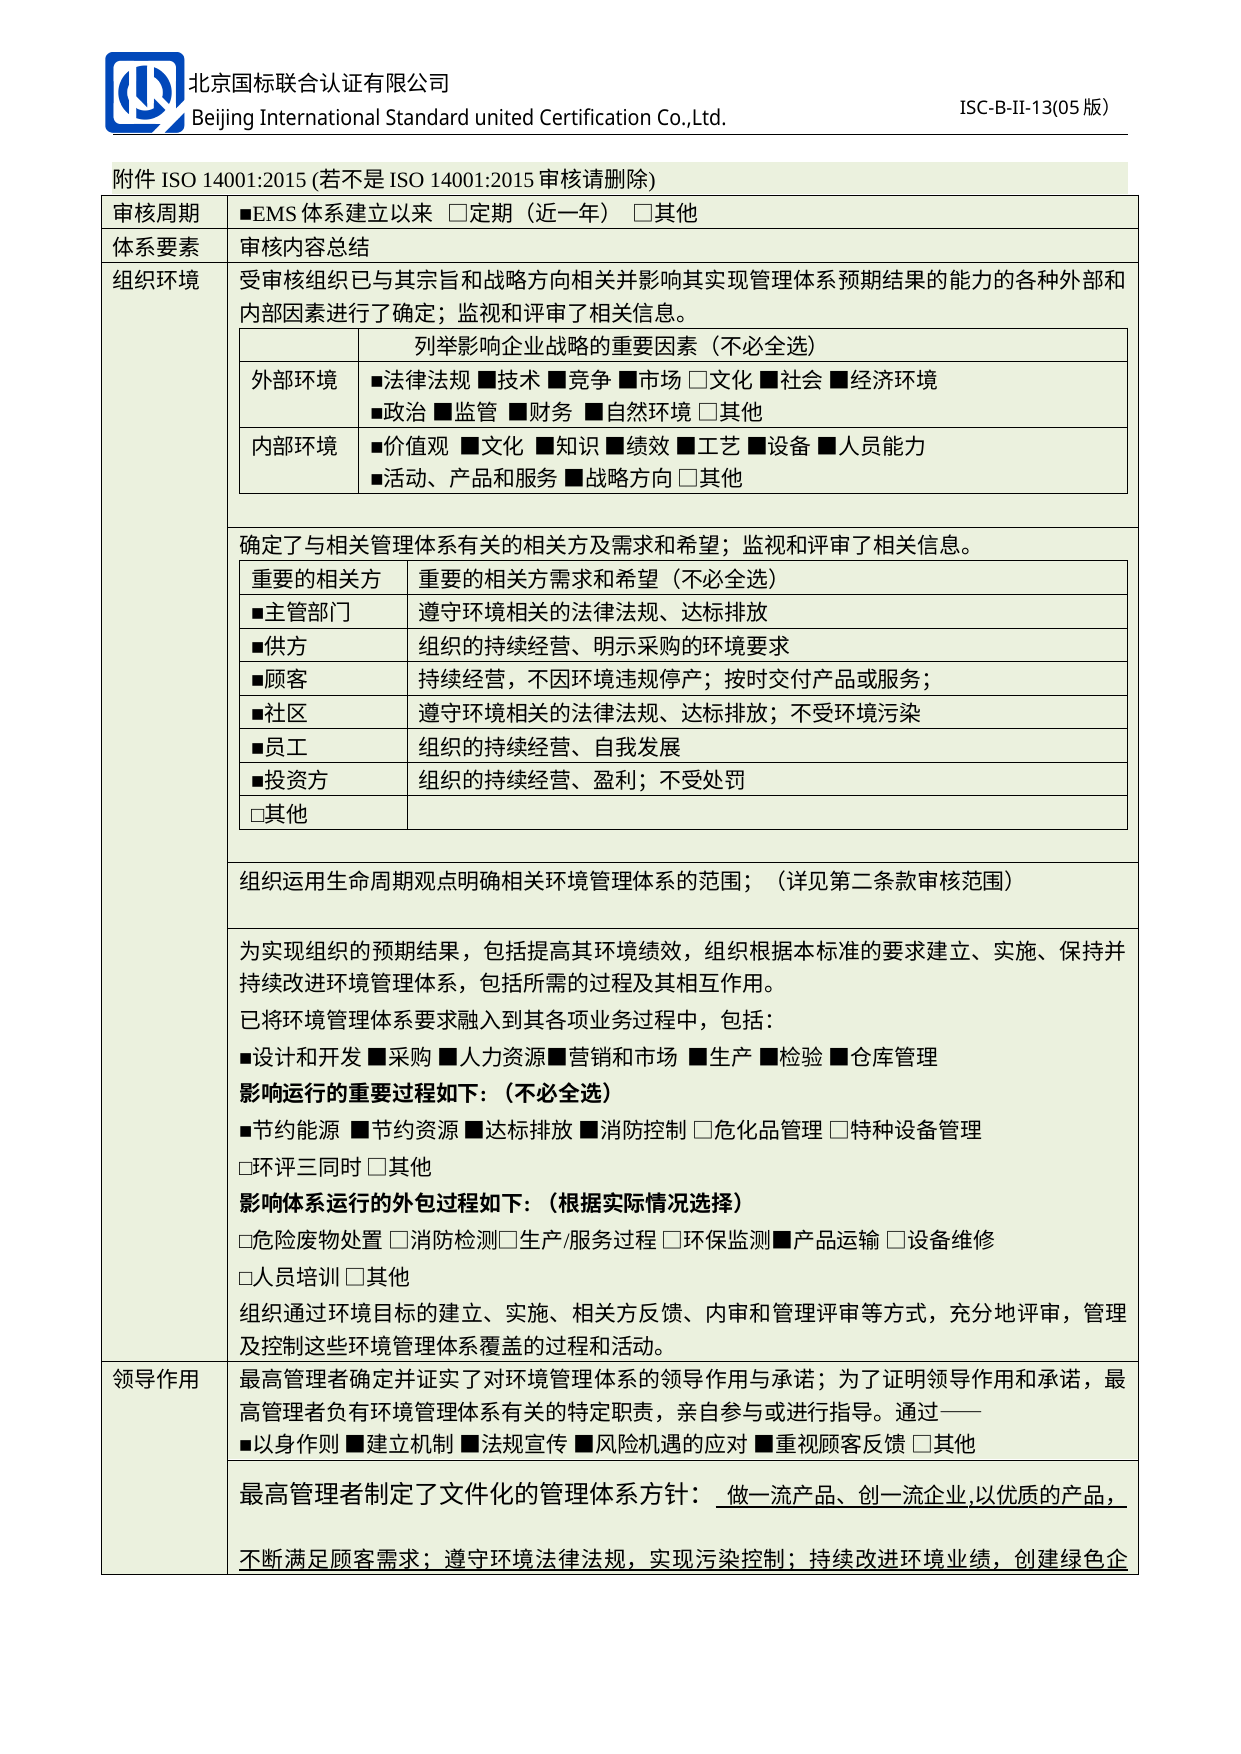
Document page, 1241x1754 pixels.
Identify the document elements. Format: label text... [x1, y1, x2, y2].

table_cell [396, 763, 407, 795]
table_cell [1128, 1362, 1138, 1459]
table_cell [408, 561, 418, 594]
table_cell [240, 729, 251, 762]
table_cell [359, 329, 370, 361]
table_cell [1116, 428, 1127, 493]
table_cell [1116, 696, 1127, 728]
picture [105, 52, 185, 133]
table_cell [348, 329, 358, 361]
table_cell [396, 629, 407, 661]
table_cell 确定了与相关管理体系有关的相关方及需求和希望；监视和评审了相关信息。 [408, 662, 1127, 695]
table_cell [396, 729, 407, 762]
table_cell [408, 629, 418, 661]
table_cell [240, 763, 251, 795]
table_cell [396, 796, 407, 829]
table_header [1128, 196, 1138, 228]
table_cell 领导作用 [102, 1362, 227, 1574]
table_cell 组织环境 [102, 263, 227, 1361]
table_cell 为实现组织的预期结果，包括提高其环境绩效，组织根据本标准的要求建立、实施、保持并持续改进环境管理体系，包括所需的过程及其相互作用。 已将环境管理体系要求融入到其各项业务过程中，包括： ■设计和开发 ■采购 ■人力资源■营销和市场 ■生产 ■检验 ■仓库管理 影响运行的重要过程如下: （不必全选） ■节约能源 ■节约资源 ■达标排放 ■消防控制 □危化品管理 □特种设备管理 □环评三同时 □其他 影响体系运行的外包过程如下: （根据实际情况选择） □危险废物处置 □消防检测□生产/服务过程 □环保监测■产品运输 □设备维修 □人员培训 □其他 组织通过环境目标的建立、实施、相关方反馈、内审和管理评审等方式，充分地评审，管理及控制这些环境管理体系覆盖的过程和活动。 [228, 929, 1138, 1361]
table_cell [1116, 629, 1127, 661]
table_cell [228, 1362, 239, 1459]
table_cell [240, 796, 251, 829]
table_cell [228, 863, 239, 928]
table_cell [228, 1461, 1138, 1574]
text 附件 ISO 14001:2015 (若不是ISO 14001:2015审核请删除) [112, 162, 1128, 194]
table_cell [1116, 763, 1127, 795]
table_cell 确定了与相关管理体系有关的相关方及需求和希望；监视和评审了相关信息。 [240, 595, 407, 628]
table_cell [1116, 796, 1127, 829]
table_cell 确定了与相关管理体系有关的相关方及需求和希望；监视和评审了相关信息。 [240, 662, 407, 695]
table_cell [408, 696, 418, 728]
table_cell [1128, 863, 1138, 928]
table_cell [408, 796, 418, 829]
table_cell 受审核组织已与其宗旨和战略方向相关并影响其实现管理体系预期结果的能力的各种外部和内部因素进行了确定；监视和评审了相关信息。 [240, 428, 358, 493]
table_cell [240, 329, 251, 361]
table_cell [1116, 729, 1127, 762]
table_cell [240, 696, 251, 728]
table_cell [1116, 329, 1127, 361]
table_cell 受审核组织已与其宗旨和战略方向相关并影响其实现管理体系预期结果的能力的各种外部和内部因素进行了确定；监视和评审了相关信息。 [240, 362, 358, 427]
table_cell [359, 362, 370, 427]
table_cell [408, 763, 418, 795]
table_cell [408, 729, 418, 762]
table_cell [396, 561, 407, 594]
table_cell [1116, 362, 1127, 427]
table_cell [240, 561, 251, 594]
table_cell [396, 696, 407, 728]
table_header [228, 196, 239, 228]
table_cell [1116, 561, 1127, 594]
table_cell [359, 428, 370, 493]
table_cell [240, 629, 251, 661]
table_cell 确定了与相关管理体系有关的相关方及需求和希望；监视和评审了相关信息。 [408, 595, 1127, 628]
